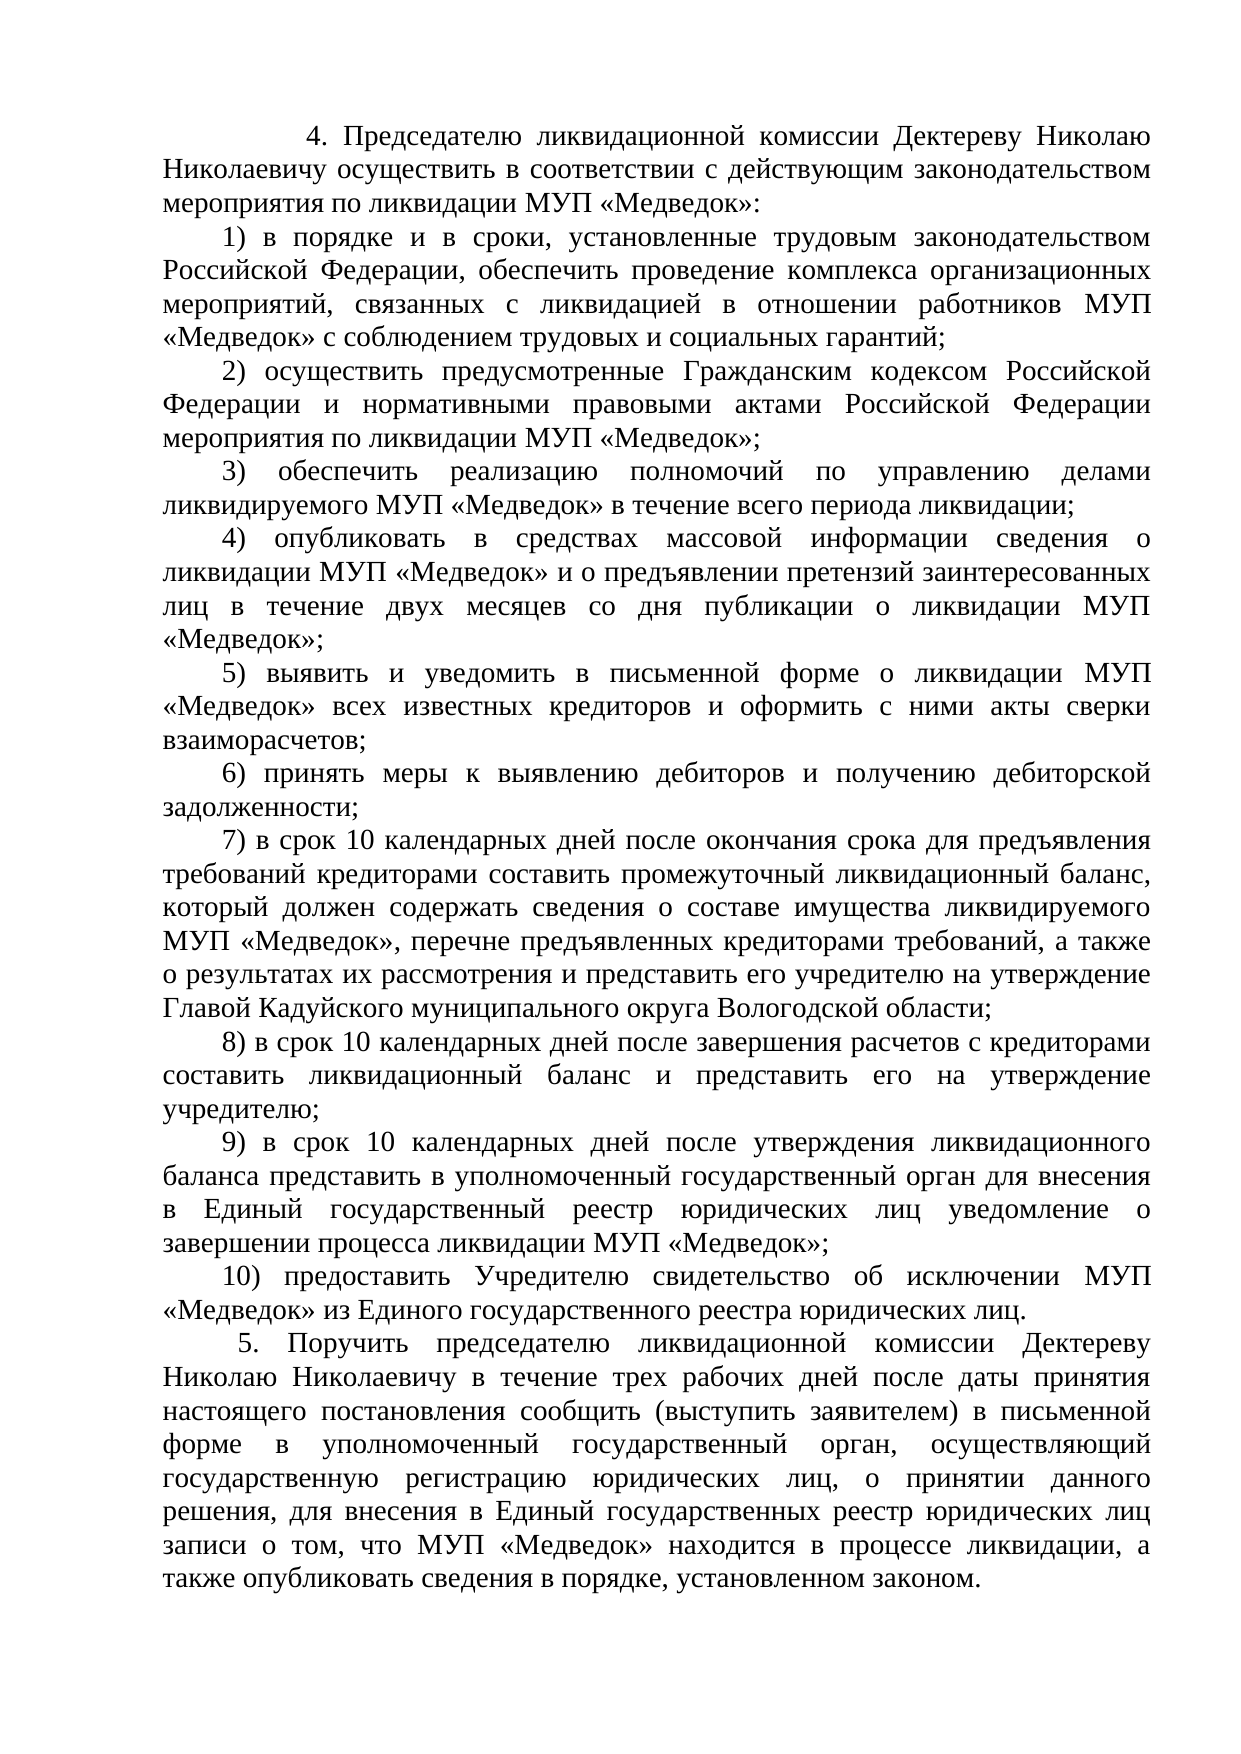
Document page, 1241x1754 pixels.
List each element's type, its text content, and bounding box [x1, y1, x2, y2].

text 1) в порядке и в сроки, установленные трудовым законодательством Российской Федерации, обеспечить проведение комплекса организационных мероприятий, связанных с ликвидацией в отношении работников МУП «Медведок» с соблюдением трудовых и социальных гарантий; [162, 219, 1152, 353]
text 3) обеспечить реализацию полномочий по управлению делами ликвидируемого МУП «Медведок» в течение всего периода ликвидации; [162, 453, 1152, 521]
text 5) выявить и уведомить в письменной форме о ликвидации МУП «Медведок» всех известных кредиторов и оформить с ними акты сверки взаиморасчетов; [162, 655, 1152, 755]
text 8) в срок 10 календарных дней после завершения расчетов с кредиторами составить ликвидационный баланс и представить его на утверждение учредителю; [162, 1024, 1152, 1124]
text 9) в срок 10 календарных дней после утверждения ликвидационного баланса представить в уполномоченный государственный орган для внесения в Единый государственный реестр юридических лиц уведомление о завершении процесса ликвидации МУП «Медведок»; [162, 1124, 1152, 1258]
text 4. Председателю ликвидационной комиссии Дектереву Николаю Николаевичу осуществить в соответствии с действующим законодательством мероприятия по ликвидации МУП «Медведок»: [162, 118, 1152, 219]
text 7) в срок 10 календарных дней после окончания срока для предъявления требований кредиторами составить промежуточный ликвидационный баланс, который должен содержать сведения о составе имущества ликвидируемого МУП «Медведок», перечне предъявленных кредиторами требований, а также о результатах их рассмотрения и представить его учредителю на утверждение Главой Кадуйского муниципального округа Вологодской области; [162, 822, 1152, 1024]
text 2) осуществить предусмотренные Гражданским кодексом Российской Федерации и нормативными правовыми актами Российской Федерации мероприятия по ликвидации МУП «Медведок»; [162, 353, 1152, 453]
text 6) принять меры к выявлению дебиторов и получению дебиторской задолженности; [162, 755, 1152, 822]
text 4) опубликовать в средствах массовой информации сведения о ликвидации МУП «Медведок» и о предъявлении претензий заинтересованных лиц в течение двух месяцев со дня публикации о ликвидации МУП «Медведок»; [162, 521, 1152, 655]
text 5. Поручить председателю ликвидационной комиссии Дектереву Николаю Николаевичу в течение трех рабочих дней после даты принятия настоящего постановления сообщить (выступить заявителем) в письменной форме в уполномоченный государственный орган, осуществляющий государственную регистрацию юридических лиц, о принятии данного решения, для внесения в Единый государственных реестр юридических лиц записи о том, что МУП «Медведок» находится в процессе ликвидации, а также опубликовать сведения в порядке, установленном законом. [162, 1326, 1152, 1594]
text 10) предоставить Учредителю свидетельство об исключении МУП «Медведок» из Единого государственного реестра юридических лиц. [162, 1258, 1152, 1326]
